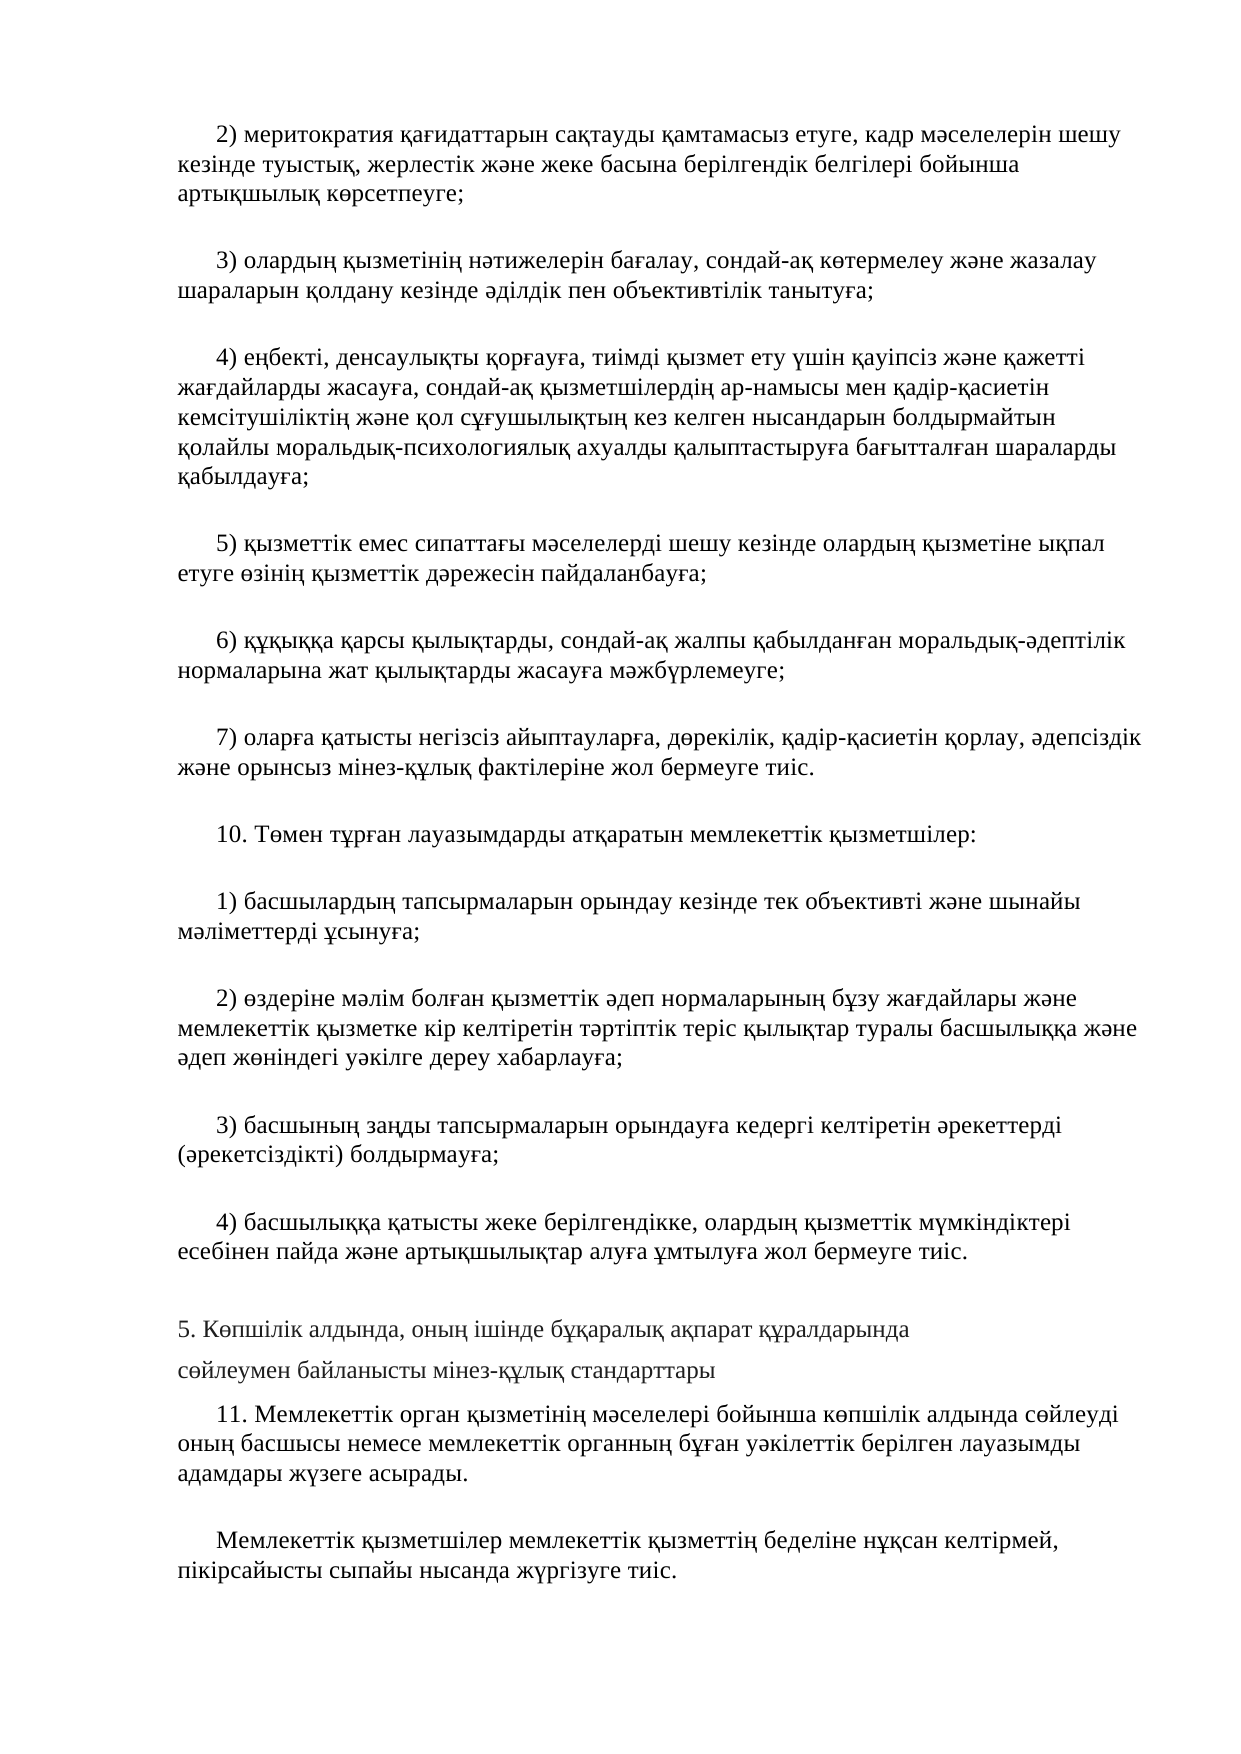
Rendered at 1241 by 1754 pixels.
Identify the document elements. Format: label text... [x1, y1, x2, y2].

text 4) басшылыққа қатысты жеке берілгендікке, олардың қызметтік мүмкіндіктері есебінен пайда және артықшылықтар алуға ұмтылуға жол бермеуге тиіс. [177, 1206, 1152, 1265]
text 2) өздеріне мәлім болған қызметтік әдеп нормаларының бұзу жағдайлары және мемлекеттік қызметке кір келтiретін тәртіптік теріс қылықтар туралы басшылыққа және әдеп жөніндегі уәкілге дереу хабарлауға; [177, 982, 1152, 1071]
text 3) басшының заңды тапсырмаларын орындауға кедергі келтіретін әрекеттерді (әрекетсіздікті) болдырмауға; [177, 1109, 1152, 1168]
text 1) басшылардың тапсырмаларын орындау кезінде тек объективті және шынайы мәліметтерді ұсынуға; [177, 885, 1152, 945]
text 7) оларға қатысты негізсіз айыптауларға, дөрекілік, қадір-қасиетін қорлау, әдепсіздік және орынсыз мінез-құлық фактілеріне жол бермеуге тиіс. [177, 721, 1152, 781]
text 10. Төмен тұрған лауазымдарды атқаратын мемлекеттік қызметшілер: [177, 818, 1152, 848]
text 3) олардың қызметінің нәтижелерін бағалау, сондай-ақ көтермелеу және жазалау шараларын қолдану кезінде әділдік пен объективтілік танытуға; [177, 245, 1152, 304]
text 11. Мемлекеттік орган қызметінің мәселелері бойынша көпшілік алдында сөйлеуді оның басшысы немесе мемлекеттік органның бұған уәкілеттік берілген лауазымды адамдары жүзеге асырады. [177, 1398, 1152, 1487]
text Мемлекеттік қызметшілер мемлекеттік қызметтің беделіне нұқсан келтірмей, пікірсайысты сыпайы нысанда жүргізуге тиіс. [177, 1524, 1152, 1584]
text 2) меритократия қағидаттарын сақтауды қамтамасыз етуге, кадр мәселелерін шешу кезінде туыстық, жерлестік және жеке басына берілгендік белгілері бойынша артықшылық көрсетпеуге; [177, 118, 1152, 207]
text 6) құқыққа қарсы қылықтарды, сондай-ақ жалпы қабылданған моральдық-әдептілік нормаларына жат қылықтарды жасауға мәжбүрлемеуге; [177, 624, 1152, 684]
text 4) еңбекті, денсаулықты қорғауға, тиімді қызмет ету үшін қауіпсіз және қажетті жағдайларды жасауға, сондай-ақ қызметшілердің ар-намысы мен қадір-қасиетін кемсітушіліктің және қол сұғушылықтың кез келген нысандарын болдырмайтын қолайлы моральдық-психологиялық ахуалды қалыптастыруға бағытталған шараларды қабылдауға; [177, 342, 1152, 490]
text 5) қызметтік емес сипаттағы мәселелерді шешу кезінде олардың қызметіне ықпал етуге өзінің қызметтік дәрежесін пайдаланбауға; [177, 527, 1152, 587]
text 5. Көпшілік алдында, оның ішінде бұқаралық ақпарат құралдарында сөйлеумен байланысты мінез-құлық стандарттары [177, 1302, 1152, 1384]
